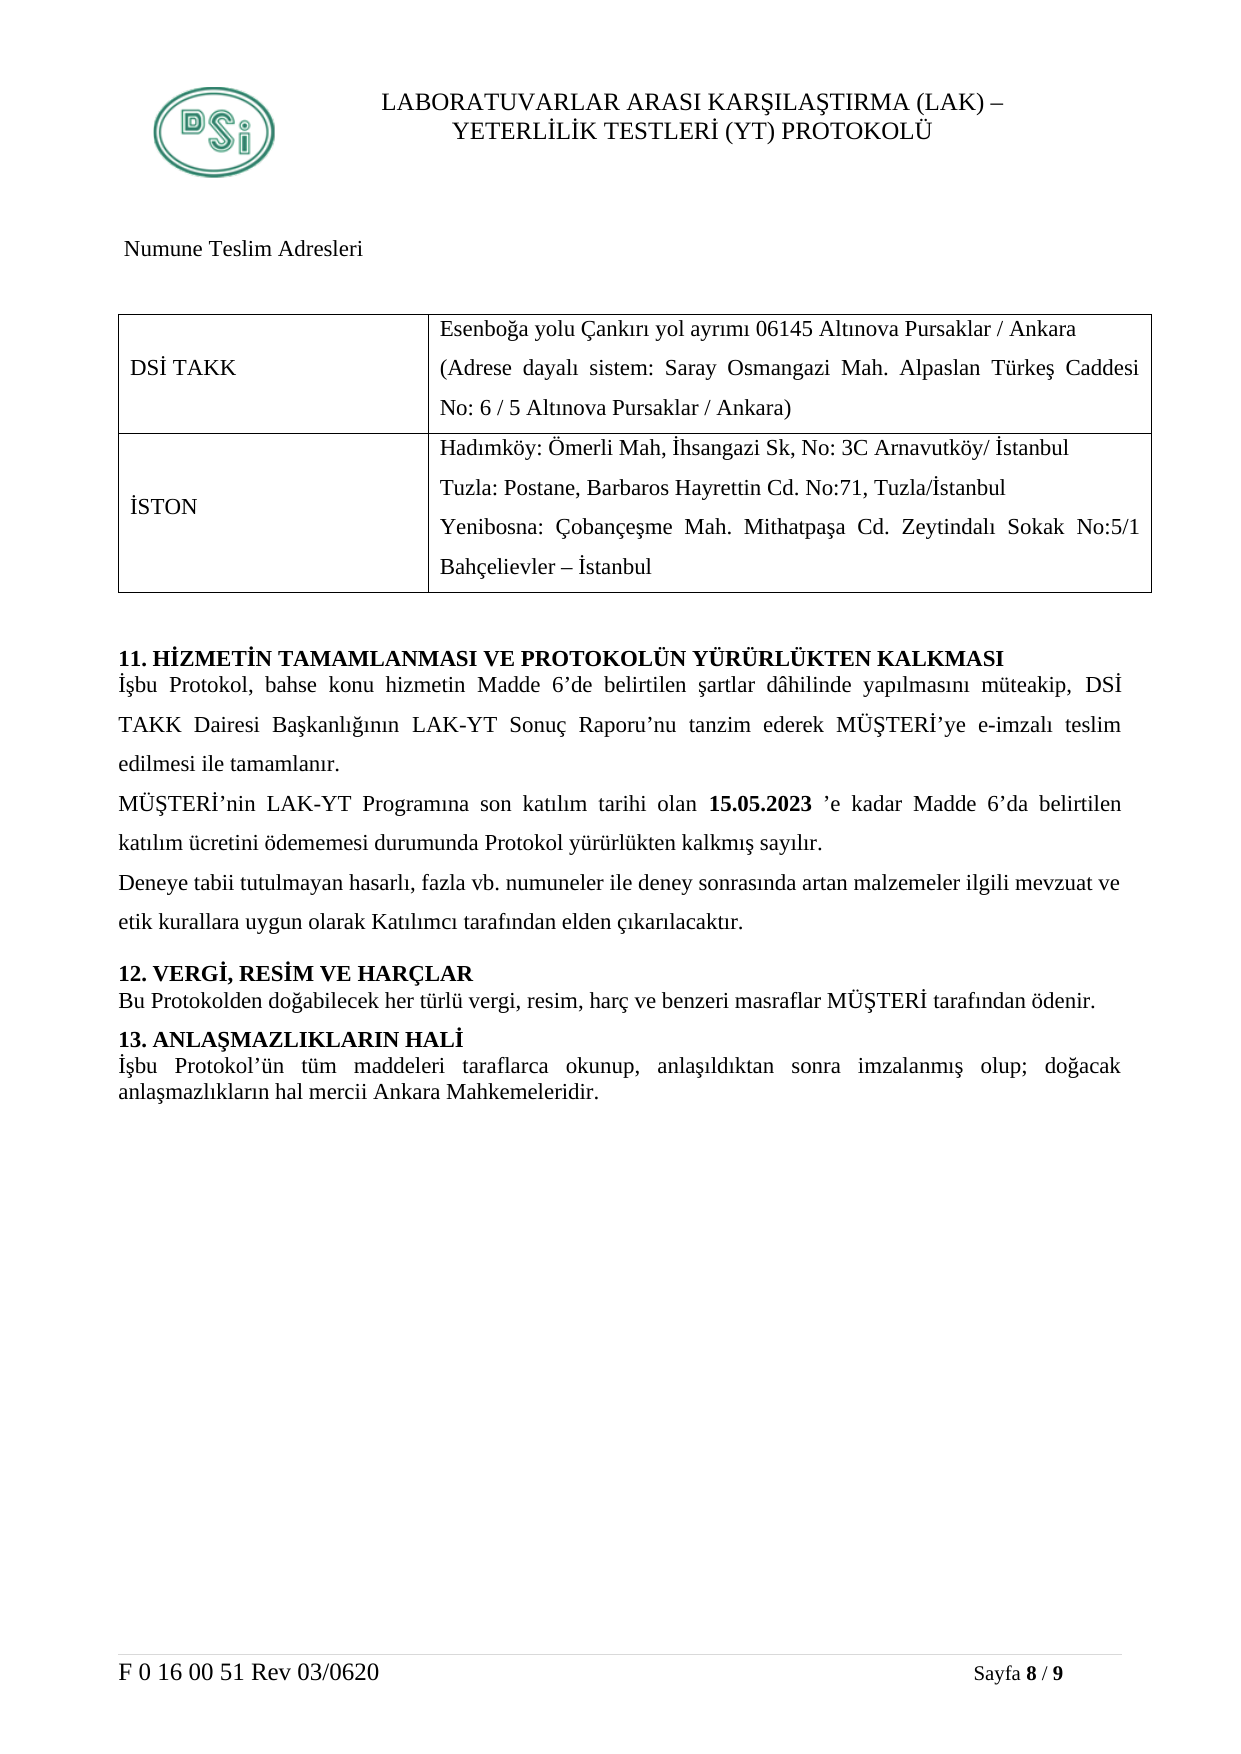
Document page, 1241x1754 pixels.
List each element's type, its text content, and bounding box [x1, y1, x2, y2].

text İşbu Protokol’ün tüm maddeleri taraflarca okunup, anlaşıldıktan sonra imzalanmış olup; doğacak anlaşmazlıkların hal mercii Ankara Mahkemeleridir. [118, 1052, 1122, 1105]
text MÜŞTERİ’nin LAK-YT Programına son katılım tarihi olan 15.05.2023 ’e kadar Madde 6’da belirtilen katılım ücretini ödememesi durumunda Protokol yürürlükten kalkmış sayılır. [118, 790, 1122, 856]
table_header Esenboğa yolu Çankırı yol ayrımı 06145 Altınova Pursaklar / Ankara (Adrese dayalı sistem: Saray Osmangazi Mah. Alpaslan Türkeş Caddesi No: 6 / 5 Altınova Pursaklar / Ankara) [429, 315, 1151, 433]
text Numune Teslim Adresleri [118, 235, 1122, 261]
picture [153, 87, 275, 179]
subtitle 12. VERGİ, RESİM VE HARÇLAR [118, 960, 1122, 987]
table_header DSİ TAKK [119, 315, 428, 433]
text İşbu Protokol, bahse konu hizmetin Madde 6’de belirtilen şartlar dâhilinde yapılmasını müteakip, DSİ TAKK Dairesi Başkanlığının LAK-YT Sonuç Raporu’nu tanzim ederek MÜŞTERİ’ye e-imzalı teslim edilmesi ile tamamlanır. [118, 672, 1122, 777]
text Deneye tabii tutulmayan hasarlı, fazla vb. numuneler ile deney sonrasında artan malzemeler ilgili mevzuat ve etik kurallara uygun olarak Katılımcı tarafından elden çıkarılacaktır. [118, 869, 1122, 935]
table_cell Hadımköy: Ömerli Mah, İhsangazi Sk, No: 3C Arnavutköy/ İstanbul Tuzla: Postane, Barbaros Hayrettin Cd. No:71, Tuzla/İstanbul Yenibosna: Çobançeşme Mah. Mithatpaşa Cd. Zeytindalı Sokak No:5/1 Bahçelievler – İstanbul [429, 434, 1151, 592]
table_cell İSTON [119, 434, 428, 592]
subtitle 13. ANLAŞMAZLIKLARIN HALİ [118, 1026, 1122, 1052]
text Bu Protokolden doğabilecek her türlü vergi, resim, harç ve benzeri masraflar MÜŞTERİ tarafından ödenir. [118, 987, 1122, 1013]
subtitle 11. HİZMETİN TAMAMLANMASI VE PROTOKOLÜN YÜRÜRLÜKTEN KALKMASI [118, 645, 1122, 672]
